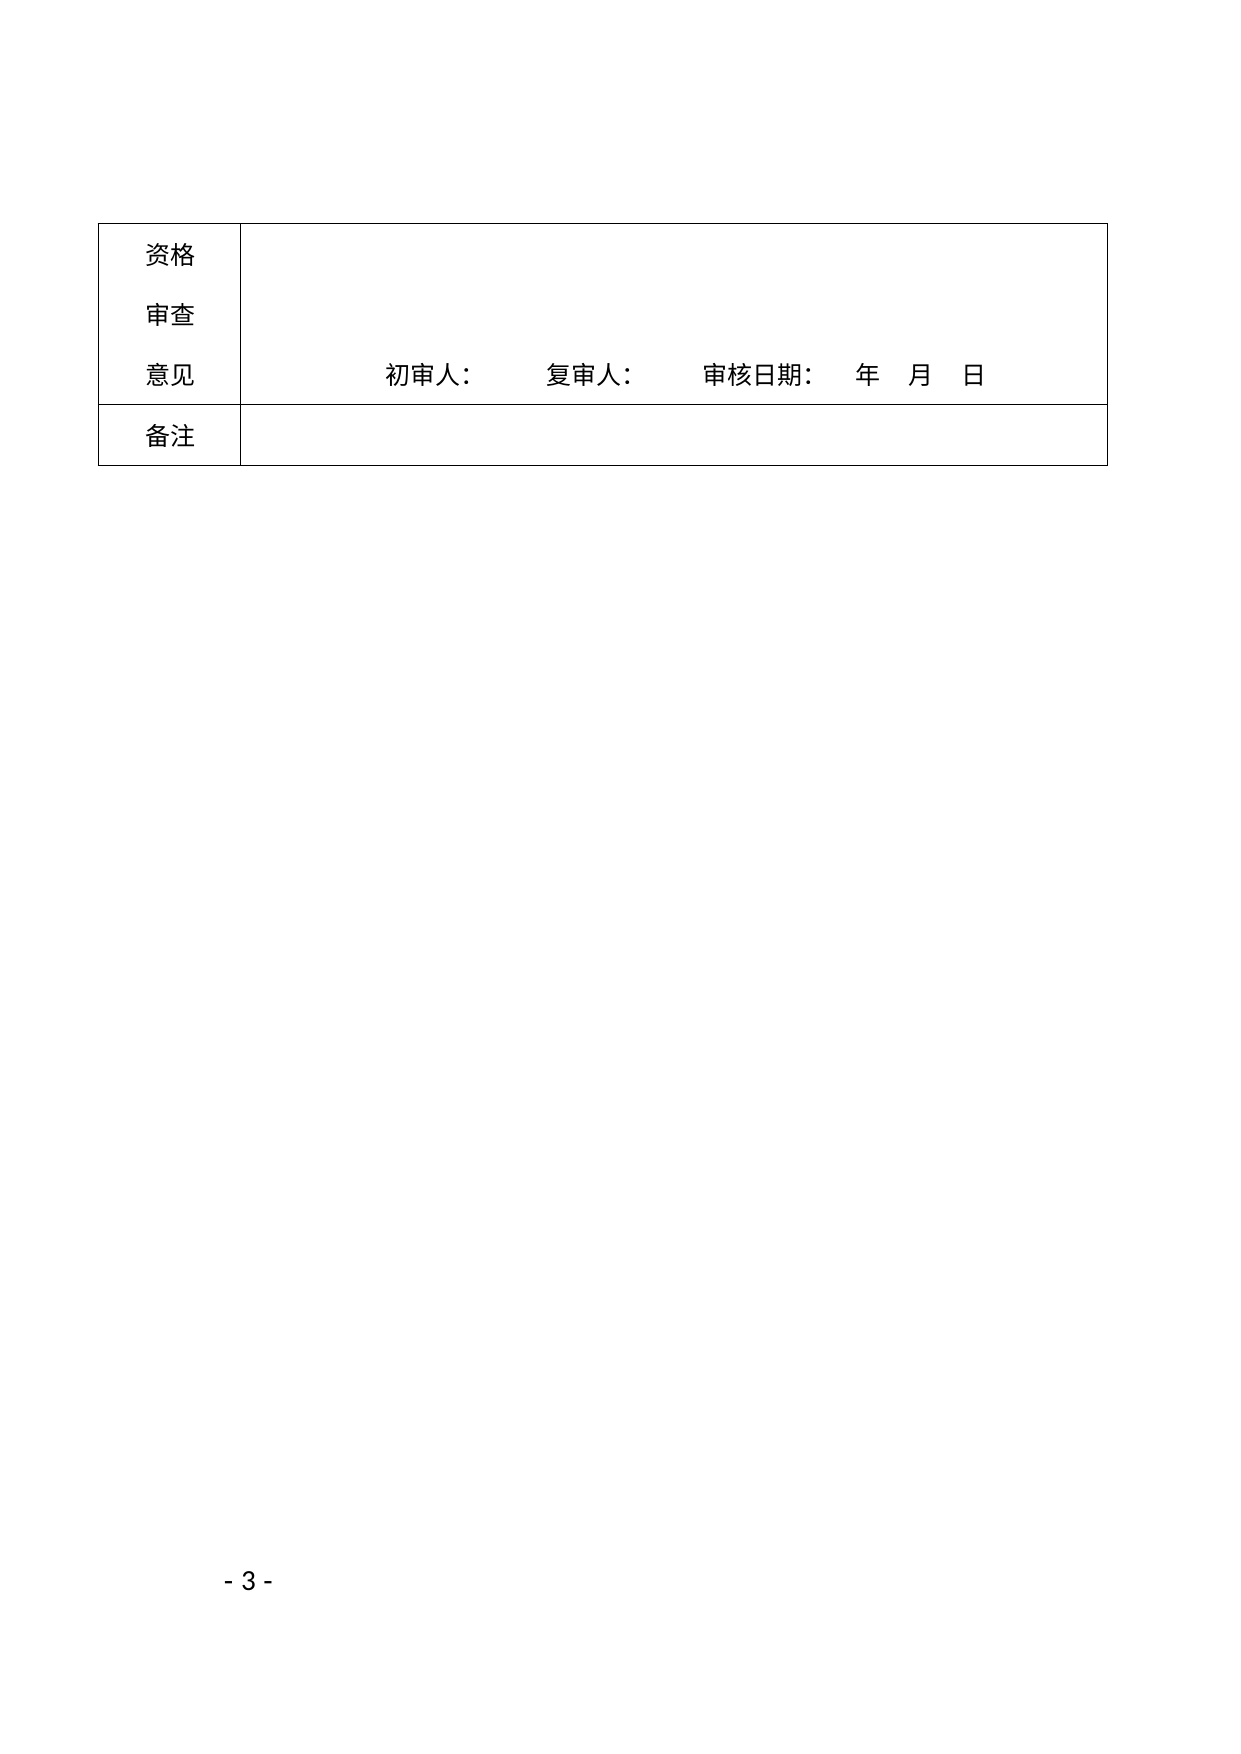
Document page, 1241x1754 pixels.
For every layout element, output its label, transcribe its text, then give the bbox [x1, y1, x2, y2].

table_cell [241, 405, 1107, 465]
table_cell 初审人： 复审人： 审核日期： 年 月 日 [241, 224, 1107, 404]
table_cell 备注 [99, 405, 240, 465]
table_cell 资格 审查 意见 [99, 224, 240, 404]
